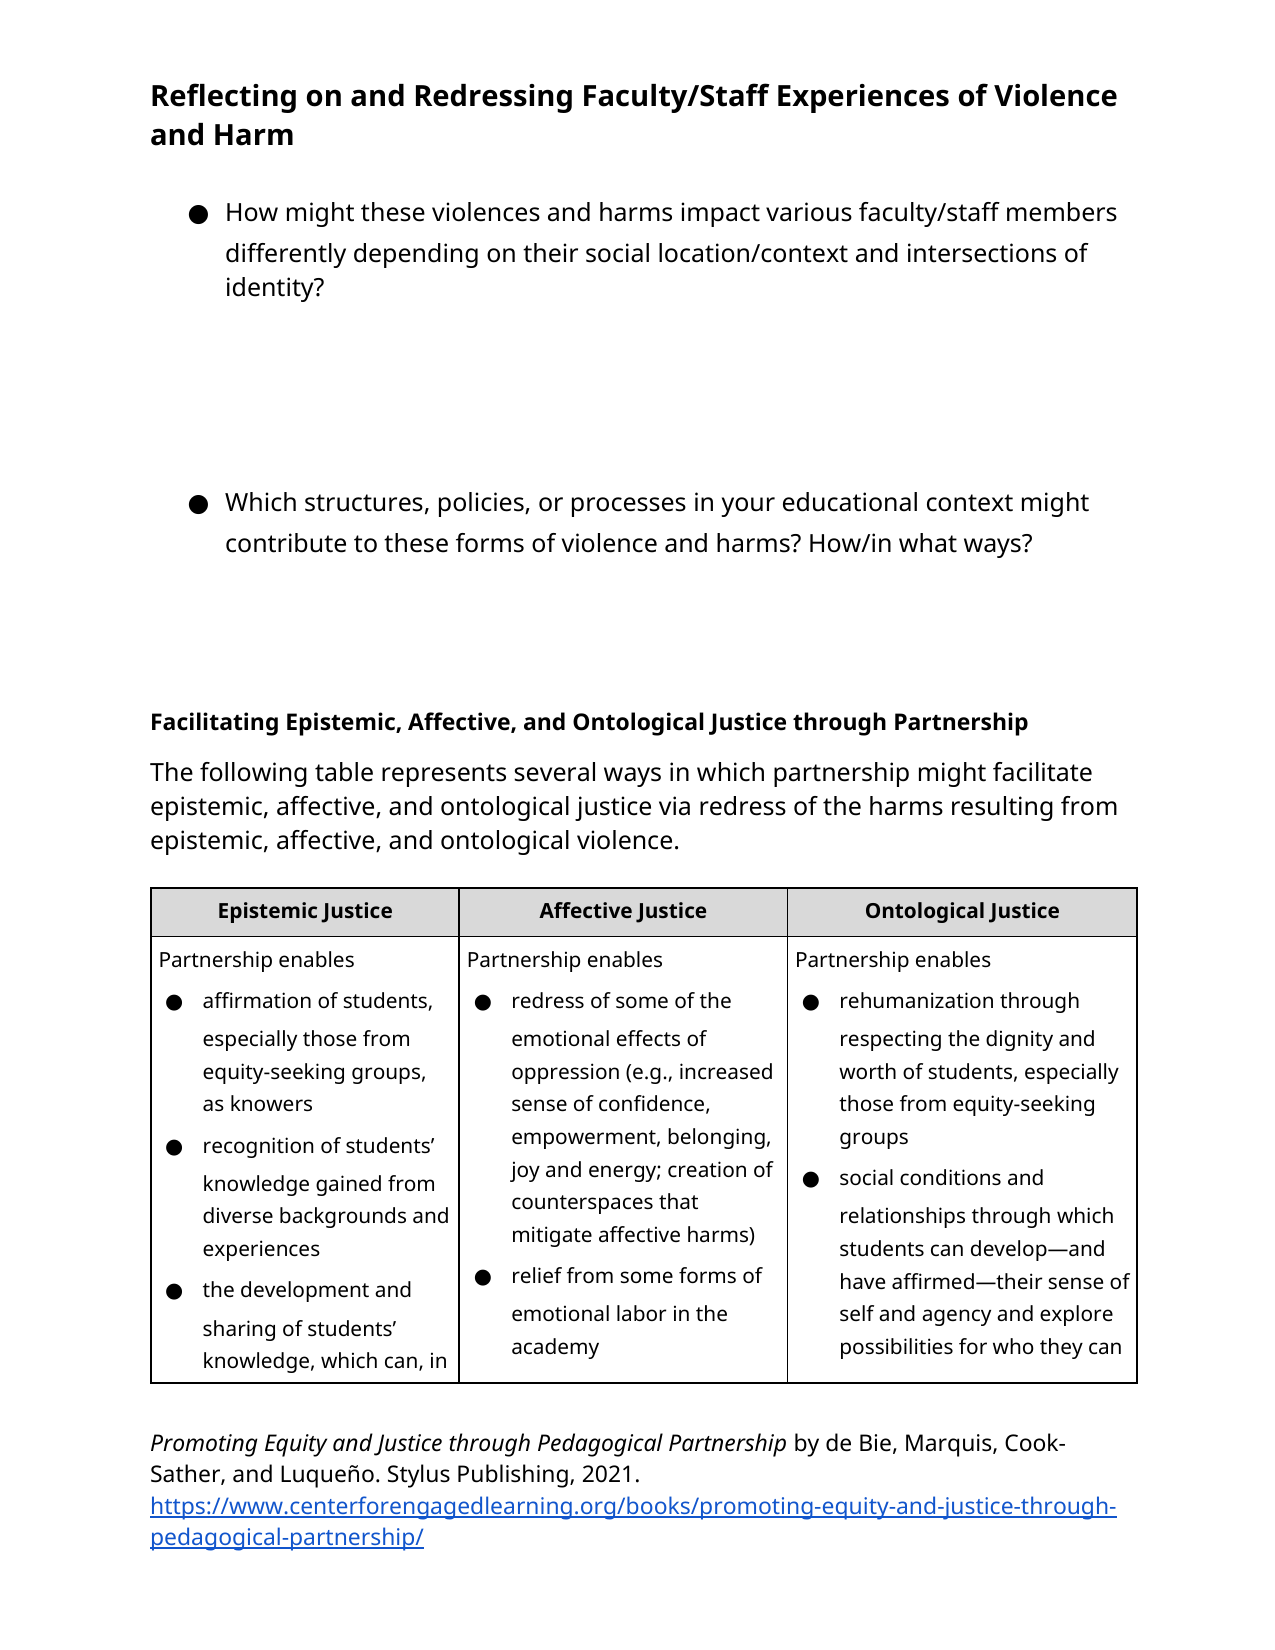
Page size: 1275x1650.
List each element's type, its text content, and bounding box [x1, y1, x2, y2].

table_header Affective Justice [460, 889, 787, 936]
list How might these violences and harms impact various faculty/staff members differently depending on their social location/context and intersections of identity? [187, 184, 1125, 304]
table_header Ontological Justice [788, 889, 1136, 936]
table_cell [460, 937, 787, 1382]
table_header Epistemic Justice [152, 889, 458, 936]
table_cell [788, 937, 1136, 1382]
text Facilitating Epistemic, Affective, and Ontological Justice through Partnership [150, 706, 1125, 738]
list Which structures, policies, or processes in your educational context might contribute to these forms of violence and harms? How/in what ways? [187, 474, 1125, 559]
text The following table represents several ways in which partnership might facilitate epistemic, affective, and ontological justice via redress of the harms resulting from epistemic, affective, and ontological violence. [150, 754, 1125, 856]
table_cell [152, 937, 458, 1382]
